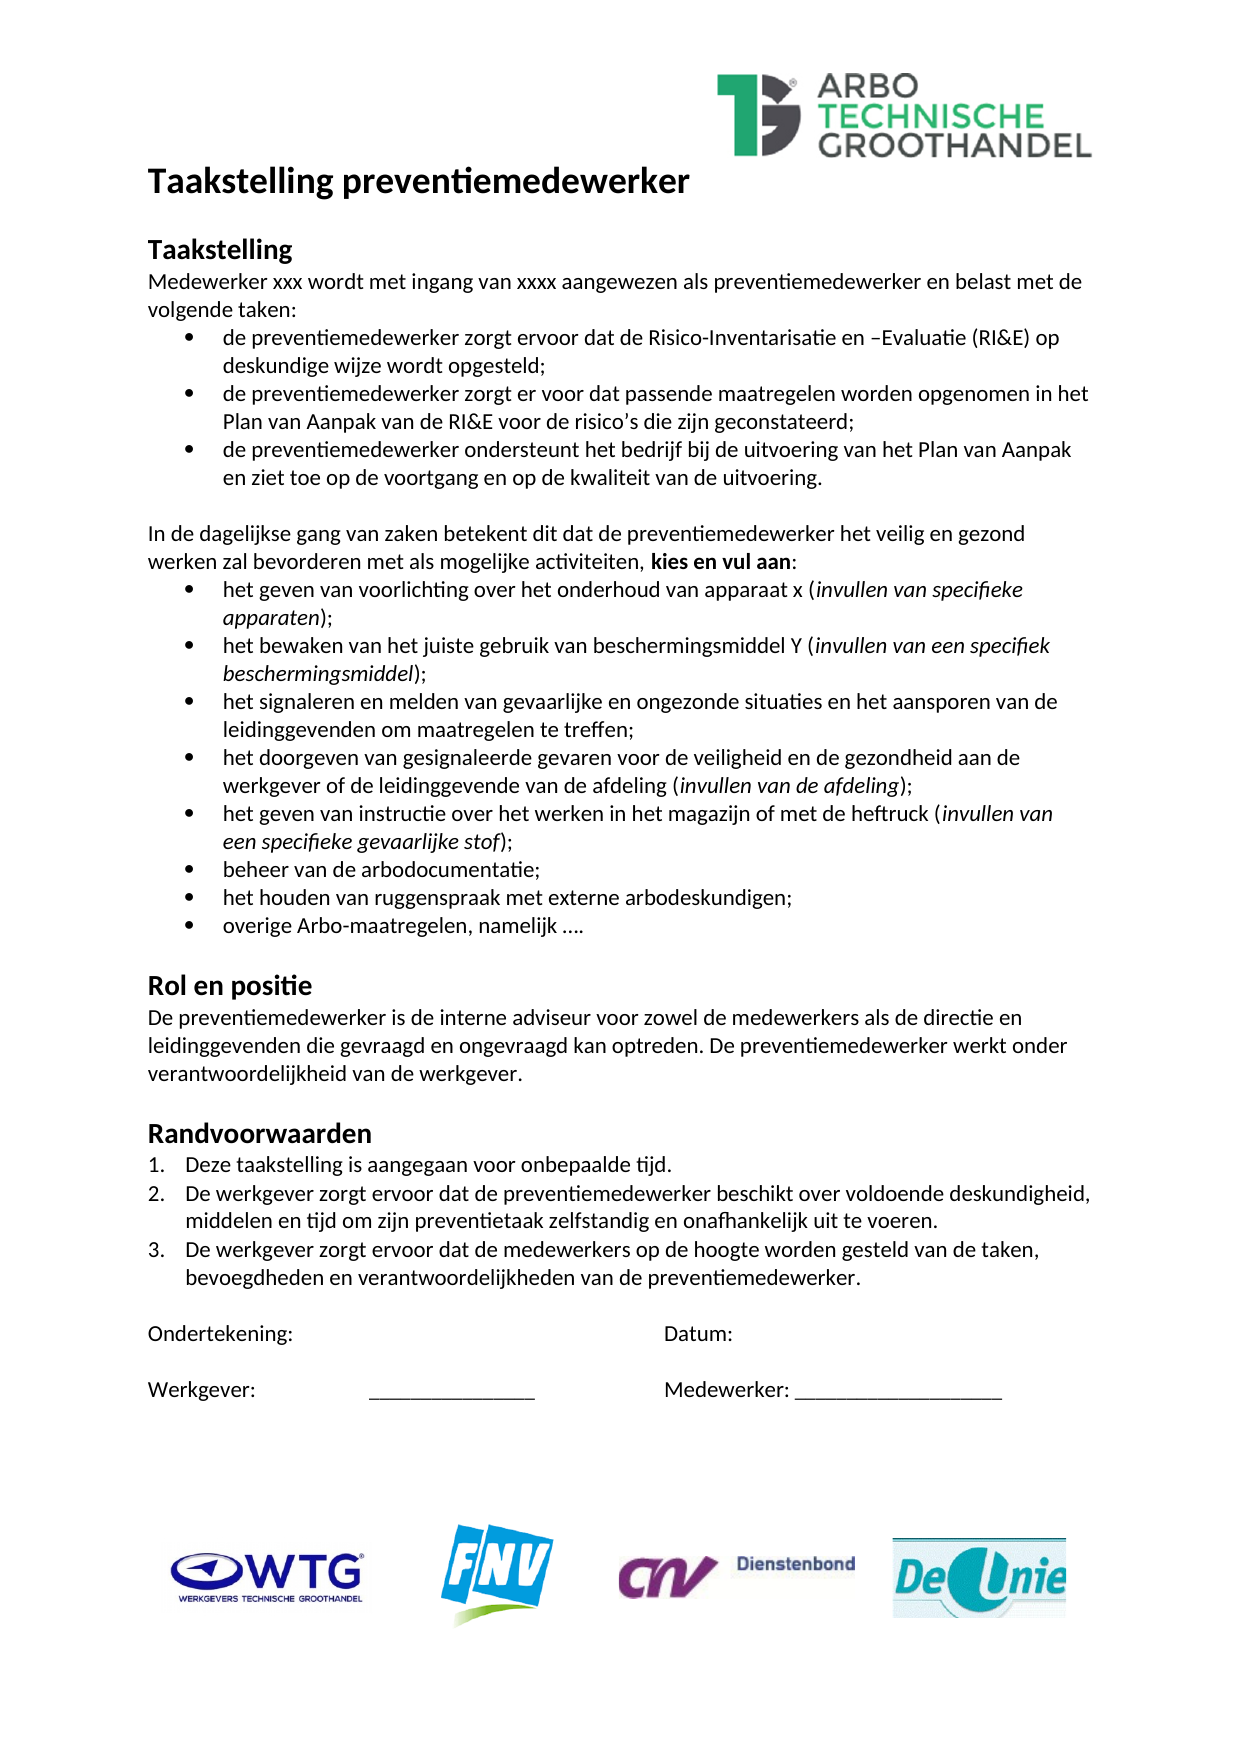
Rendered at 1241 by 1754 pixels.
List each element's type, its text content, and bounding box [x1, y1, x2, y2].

picture [618, 1556, 855, 1599]
text In de dagelijkse gang van zaken betekent dit dat de preventiemedewerker het veilig en gezond werken zal bevorderen met als mogelijke activiteiten, kies en vul aan: [148, 519, 1093, 575]
text Randvoorwaarden [148, 1115, 1093, 1151]
list beheer van de arbodocumentatie; [185, 855, 1093, 883]
text De preventiemedewerker is de interne adviseur voor zowel de medewerkers als de directie en leidinggevenden die gevraagd en ongevraagd kan optreden. De preventiemedewerker werkt onder verantwoordelijkheid van de werkgever. [148, 1003, 1093, 1087]
text Werkgever: ________________ Medewerker: ____________________ [148, 1375, 1093, 1403]
text Taakstelling preventiemedewerker [148, 157, 1093, 203]
list Deze taakstelling is aangegaan voor onbepaalde tijd. [148, 1151, 1093, 1179]
text Medewerker xxx wordt met ingang van xxxx aangewezen als preventiemedewerker en belast met de volgende taken: [148, 267, 1093, 323]
picture [160, 1503, 373, 1653]
list het houden van ruggenspraak met externe arbodeskundigen; [185, 883, 1093, 911]
picture [892, 1538, 1067, 1618]
picture [418, 1503, 576, 1653]
list het geven van voorlichting over het onderhoud van apparaat x (invullen van specifieke apparaten); [185, 575, 1093, 631]
list het bewaken van het juiste gebruik van beschermingsmiddel Y (invullen van een specifiek beschermingsmiddel); [185, 631, 1093, 687]
list de preventiemedewerker zorgt er voor dat passende maatregelen worden opgenomen in het Plan van Aanpak van de RI&E voor de risico’s die zijn geconstateerd; [185, 379, 1093, 435]
list De werkgever zorgt ervoor dat de preventiemedewerker beschikt over voldoende deskundigheid, middelen en tijd om zijn preventietaak zelfstandig en onafhankelijk uit te voeren. [148, 1179, 1093, 1235]
text Ondertekening: Datum: [148, 1319, 1093, 1347]
text Rol en positie [148, 967, 1093, 1003]
picture [716, 73, 1093, 158]
list overige Arbo-maatregelen, namelijk …. [185, 911, 1093, 939]
list het signaleren en melden van gevaarlijke en ongezonde situaties en het aansporen van de leidinggevenden om maatregelen te treffen; [185, 687, 1093, 743]
list het doorgeven van gesignaleerde gevaren voor de veiligheid en de gezondheid aan de werkgever of de leidinggevende van de afdeling (invullen van de afdeling); [185, 743, 1093, 799]
list de preventiemedewerker ondersteunt het bedrijf bij de uitvoering van het Plan van Aanpak en ziet toe op de voortgang en op de kwaliteit van de uitvoering. [185, 435, 1093, 491]
list het geven van instructie over het werken in het magazijn of met de heftruck (invullen van een specifieke gevaarlijke stof); [185, 799, 1093, 855]
list de preventiemedewerker zorgt ervoor dat de Risico-Inventarisatie en –Evaluatie (RI&E) op deskundige wijze wordt opgesteld; [185, 323, 1093, 379]
text Taakstelling [148, 231, 1093, 267]
list De werkgever zorgt ervoor dat de medewerkers op de hoogte worden gesteld van de taken, bevoegdheden en verantwoordelijkheden van de preventiemedewerker. [148, 1235, 1093, 1291]
